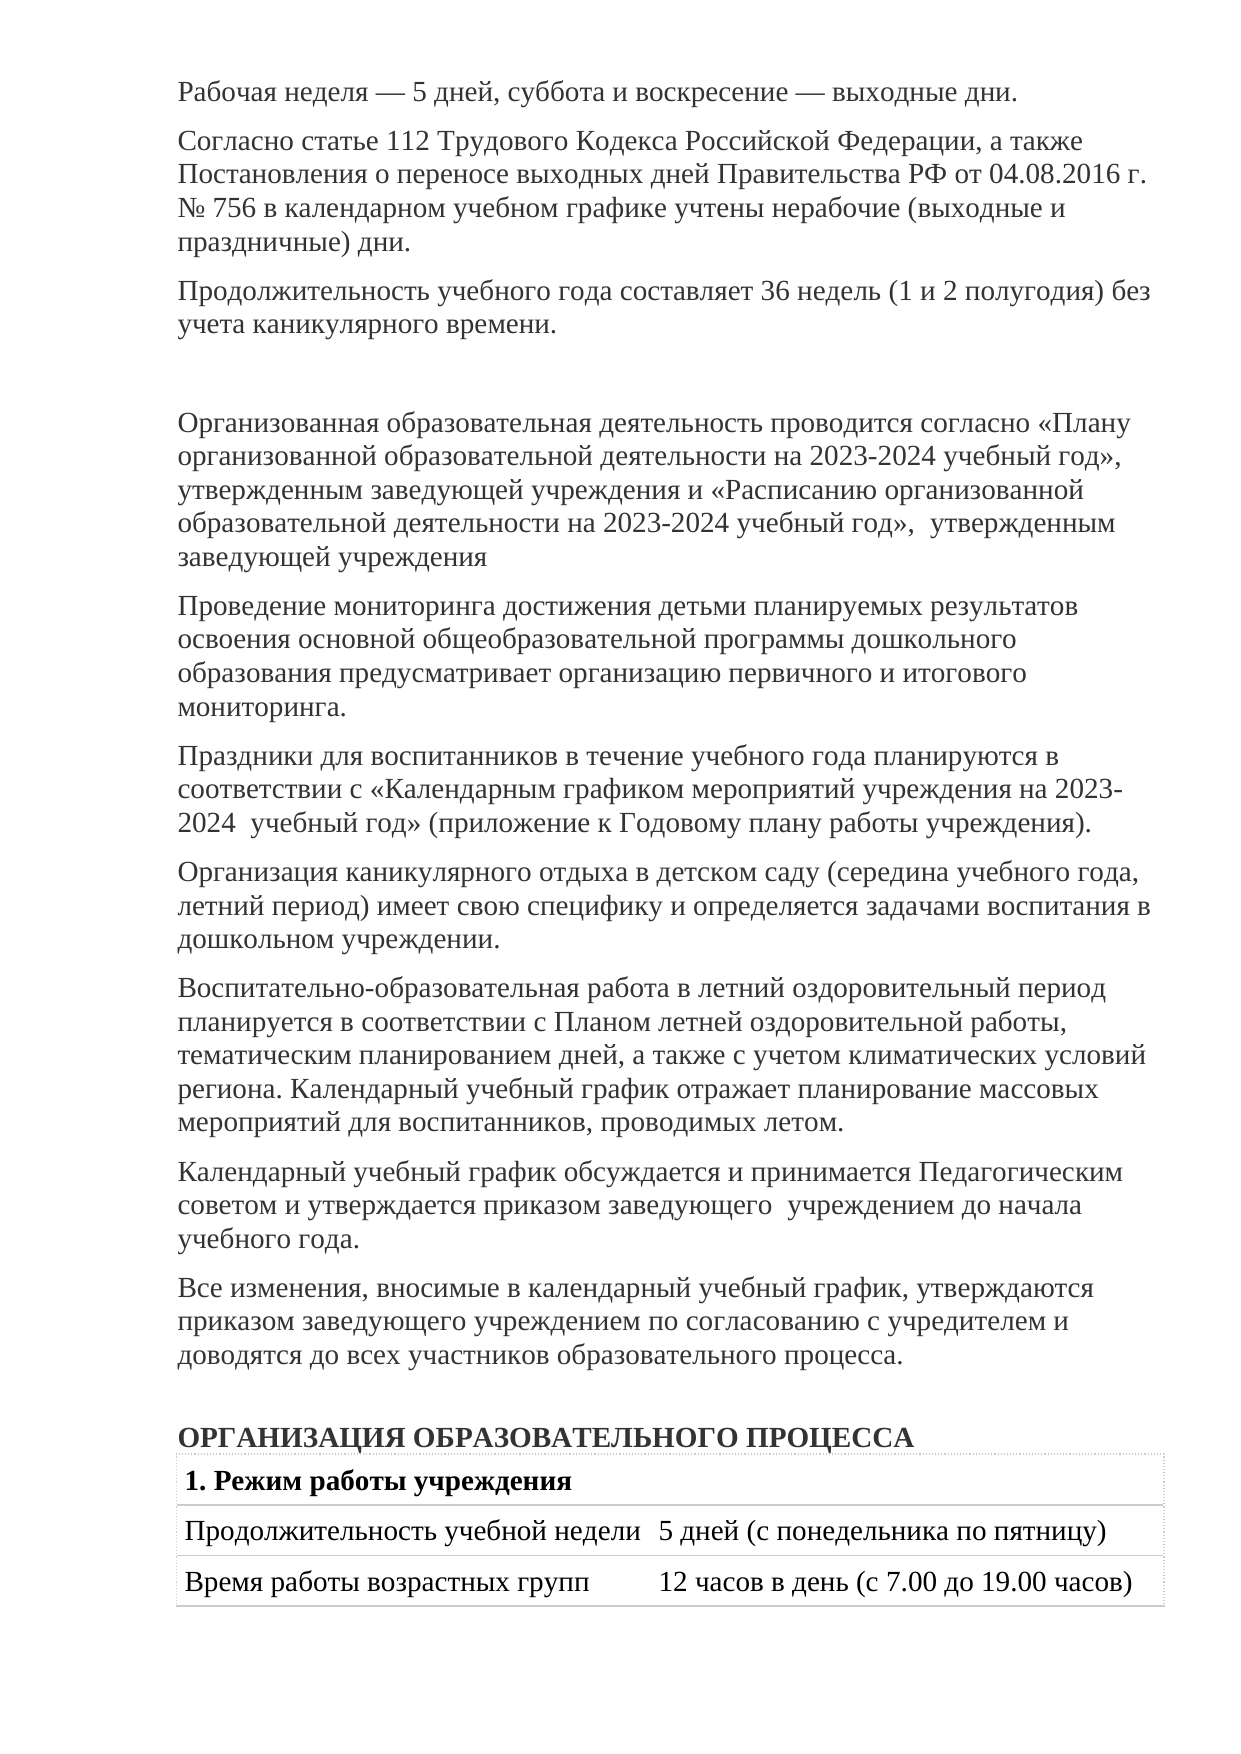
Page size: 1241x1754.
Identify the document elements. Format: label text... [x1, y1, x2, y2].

text Продолжительность учебного года составляет 36 недель (1 и 2 полугодия) без учета каникулярного времени. [177, 273, 1152, 340]
table_header 1. Режим работы учреждения [176, 1453, 1164, 1504]
table_cell 5 дней (с понедельника по пятницу) [651, 1504, 1164, 1555]
table_cell Продолжительность учебной недели [176, 1504, 651, 1555]
text Проведение мониторинга достижения детьми планируемых результатов освоения основной общеобразовательной программы дошкольного образования предусматривает организацию первичного и итогового мониторинга. [177, 588, 1152, 722]
text Календарный учебный график обсуждается и принимается Педагогическим советом и утверждается приказом заведующего учреждением до начала учебного года. [177, 1154, 1152, 1254]
text Праздники для воспитанников в течение учебного года планируются в соответствии с «Календарным графиком мероприятий учреждения на 2023-2024 учебный год» (приложение к Годовому плану работы учреждения). [177, 738, 1152, 838]
text ОРГАНИЗАЦИЯ ОБРАЗОВАТЕЛЬНОГО ПРОЦЕССА [177, 1420, 1152, 1453]
table_cell 12 часов в день (с 7.00 до 19.00 часов) [651, 1555, 1164, 1605]
text Согласно статье 112 Трудового Кодекса Российской Федерации, а также Постановления о переносе выходных дней Правительства РФ от 04.08.2016 г. № 756 в календарном учебном графике учтены нерабочие (выходные и праздничные) дни. [177, 123, 1152, 257]
table_cell Время работы возрастных групп [176, 1555, 651, 1605]
text Организованная образовательная деятельность проводится согласно «Плану организованной образовательной деятельности на 2023-2024 учебный год», утвержденным заведующей учреждения и «Расписанию организованной образовательной деятельности на 2023-2024 учебный год», утвержденным заведующей учреждения [177, 405, 1152, 572]
text Рабочая неделя — 5 дней, суббота и воскресение — выходные дни. [177, 74, 1152, 107]
text Организация каникулярного отдыха в детском саду (середина учебного года, летний период) имеет свою специфику и определяется задачами воспитания в дошкольном учреждении. [177, 854, 1152, 955]
text Воспитательно-образовательная работа в летний оздоровительный период планируется в соответствии с Планом летней оздоровительной работы, тематическим планированием дней, а также с учетом климатических условий региона. Календарный учебный график отражает планирование массовых мероприятий для воспитанников, проводимых летом. [177, 970, 1152, 1138]
text Все изменения, вносимые в календарный учебный график, утверждаются приказом заведующего учреждением по согласованию с учредителем и доводятся до всех участников образовательного процесса. [177, 1270, 1152, 1371]
